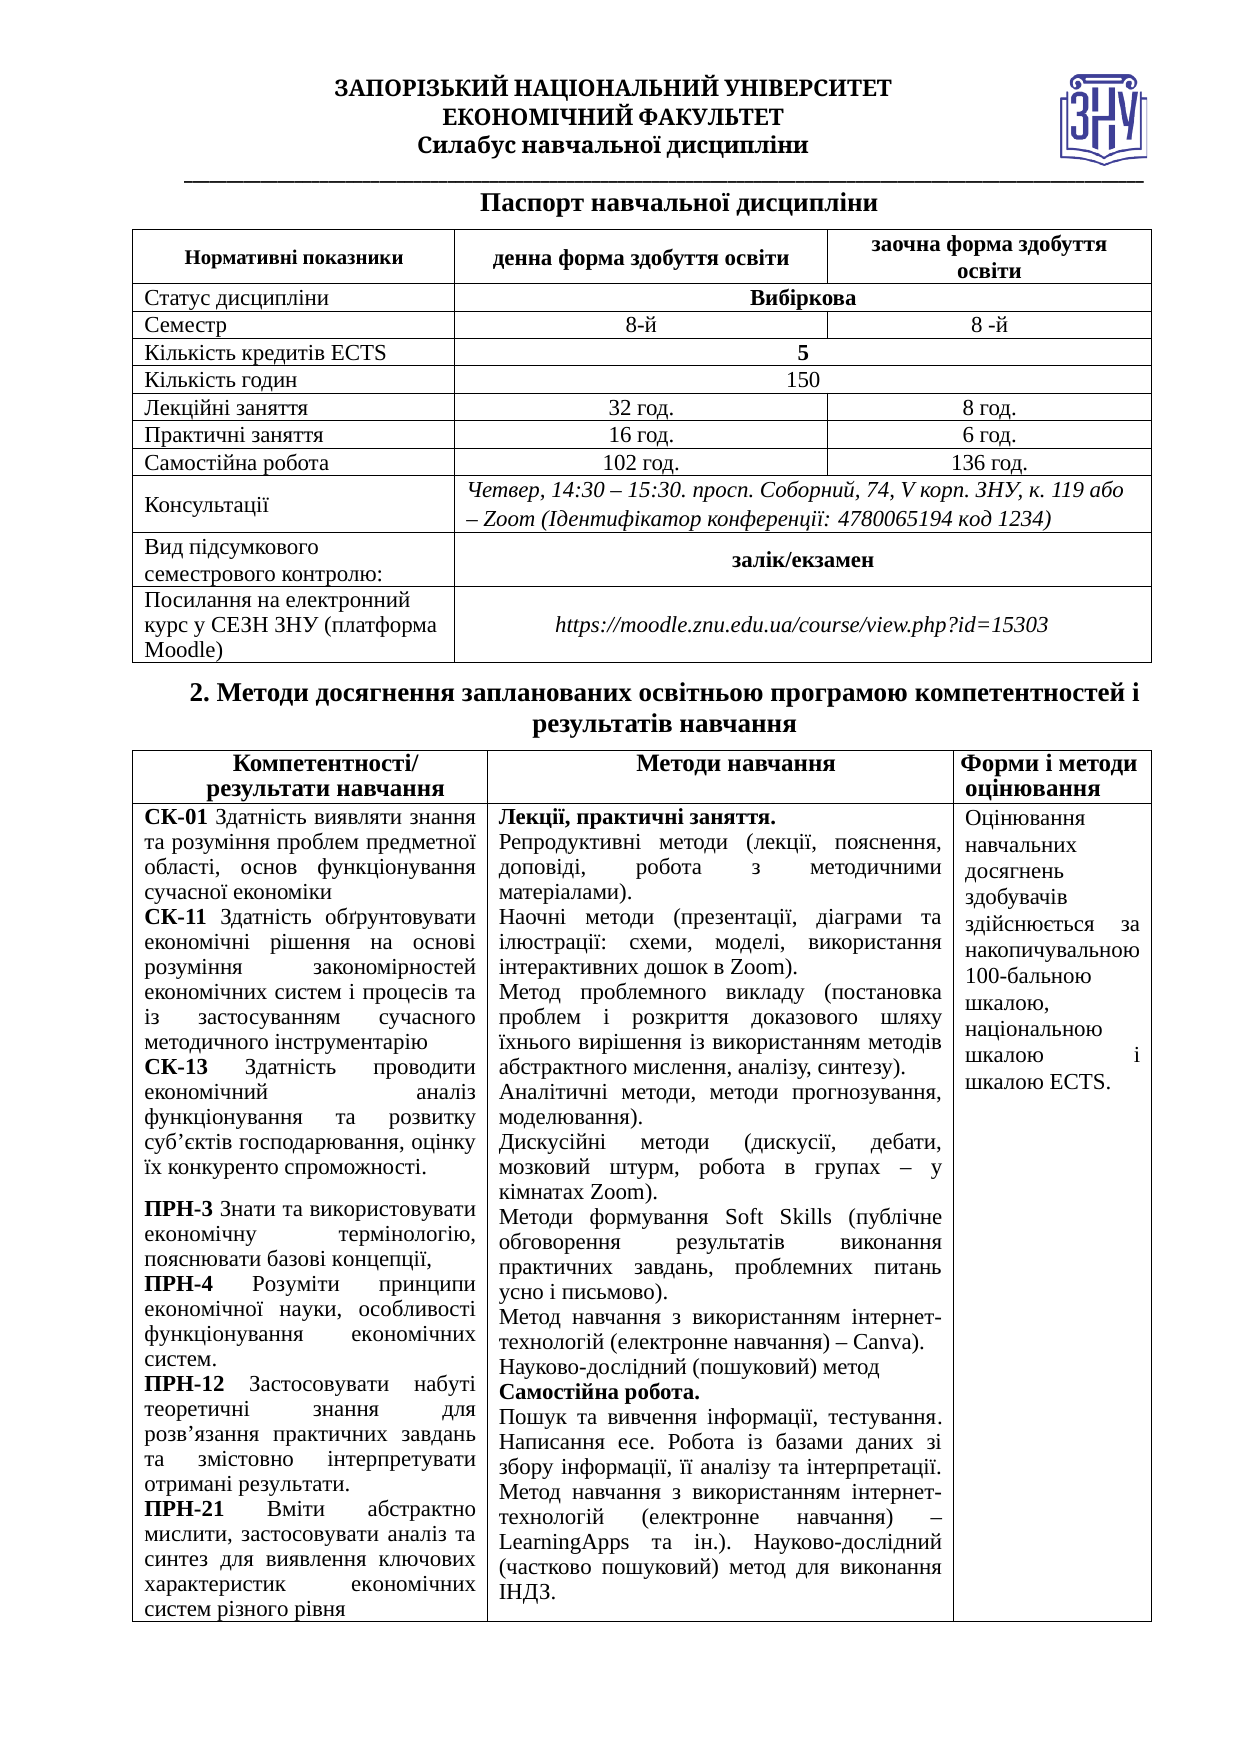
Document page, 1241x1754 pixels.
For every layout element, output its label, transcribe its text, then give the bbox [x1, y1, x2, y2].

table_cell СК-01 Здатність виявляти знання та розуміння проблем предметної області, основ функціонування сучасної економіки СК-11 Здатність обґрунтовувати економічні рішення на основі розуміння закономірностей економічних систем і процесів та із застосуванням сучасного методичного інструментарію СК-13 Здатність проводити економічний аналіз функціонування та розвитку суб’єктів господарювання, оцінку їх конкуренто спроможності. ПРН-3 Знати та використовувати економічну термінологію, пояснювати базові концепції, ПРН-4 Розуміти принципи економічної науки, особливості функціонування економічних систем. ПРН-12 Застосовувати набуті теоретичні знання для розв’язання практичних завдань та змістовно інтерпретувати отримані результати. ПРН-21 Вміти абстрактно мислити, застосовувати аналіз та синтез для виявлення ключових характеристик економічних систем різного рівня [133, 804, 487, 1621]
table_cell Лекції, практичні заняття. Репродуктивні методи (лекції, пояснення, доповіді, робота з методичними матеріалами). Наочні методи (презентації, діаграми та ілюстрації: схеми, моделі, використання інтерактивних дошок в Zoom). Метод проблемного викладу (постановка проблем і розкриття доказового шляху їхнього вирішення із використанням методів абстрактного мислення, аналізу, синтезу). Аналітичні методи, методи прогнозування, моделювання). Дискусійні методи (дискусії, дебати, мозковий штурм, робота в групах – у кімнатах Zoom). Методи формування Soft Skills (публічне обговорення результатів виконання практичних завдань, проблемних питань усно і письмово). Метод навчання з використанням інтернет-технологій (електронне навчання) – Canva). Науково-дослідний (пошуковий) метод Самостійна робота. Пошук та вивчення інформації, тестування. Написання есе. Робота із базами даних зі збору інформації, її аналізу та інтерпретації. Метод навчання з використанням інтернет-технологій (електронне навчання) – LearningApps та ін.). Науково-дослідний (частково пошуковий) метод для виконання ІНДЗ. [488, 804, 953, 1621]
table_cell 136 год. [828, 449, 1151, 475]
picture [1060, 74, 1148, 166]
table_header Форми і методи оцінювання [954, 751, 1151, 803]
table_cell Четвер, 14:30 – 15:30. просп. Соборний, 74, V корп. ЗНУ, к. 119 або – Zoom (Ідентифікатор конференції: 4780065194 код 1234) [455, 476, 1151, 532]
text 2. Методи досягнення запланованих освітньою програмою компетентностей і результатів навчання [177, 676, 1152, 738]
table_cell Самостійна робота [133, 449, 454, 475]
table_cell 8 -й [828, 312, 1151, 338]
table_cell Оцінювання навчальних досягнень здобувачів здійснюється за накопичувальною 100-бальною шкалою, національною шкалою і шкалою ECTS. [954, 804, 1151, 1621]
table_cell https://moodle.znu.edu.ua/course/view.php?id=15303 [455, 587, 1151, 662]
table_header Методи навчання [488, 751, 953, 803]
table_cell Семестр [133, 312, 454, 338]
table_cell 8 год. [828, 394, 1151, 420]
table_cell Лекційні заняття [133, 394, 454, 420]
table_header денна форма здобуття освіти [455, 230, 827, 283]
table_cell 16 год. [455, 421, 827, 447]
table_cell залік/екзамен [455, 533, 1151, 586]
table_cell Кількість годин [133, 366, 454, 393]
table_cell 102 год. [455, 449, 827, 475]
table_cell Статус дисципліни [133, 284, 454, 311]
table_cell 32 год. [455, 394, 827, 420]
table_cell Вид підсумкового семестрового контролю: [133, 533, 454, 586]
text Паспорт навчальної дисципліни [207, 186, 1152, 217]
table_cell 6 год. [828, 421, 1151, 447]
table_cell Консультації [133, 476, 454, 532]
table_cell Вибіркова [455, 284, 1151, 311]
table_cell Посилання на електронний курс у СЕЗН ЗНУ (платформа Moodle) [133, 587, 454, 662]
table_cell 8-й [455, 312, 827, 338]
table_header Компетентності/ результати навчання [133, 751, 487, 803]
table_cell 150 [455, 366, 1151, 393]
table_header заочна форма здобуття освіти [828, 230, 1151, 283]
table_cell Практичні заняття [133, 421, 454, 447]
table_cell 5 [455, 339, 1151, 365]
table_cell Кількість кредитів ECTS [133, 339, 454, 365]
table_header Нормативні показники [133, 230, 454, 283]
